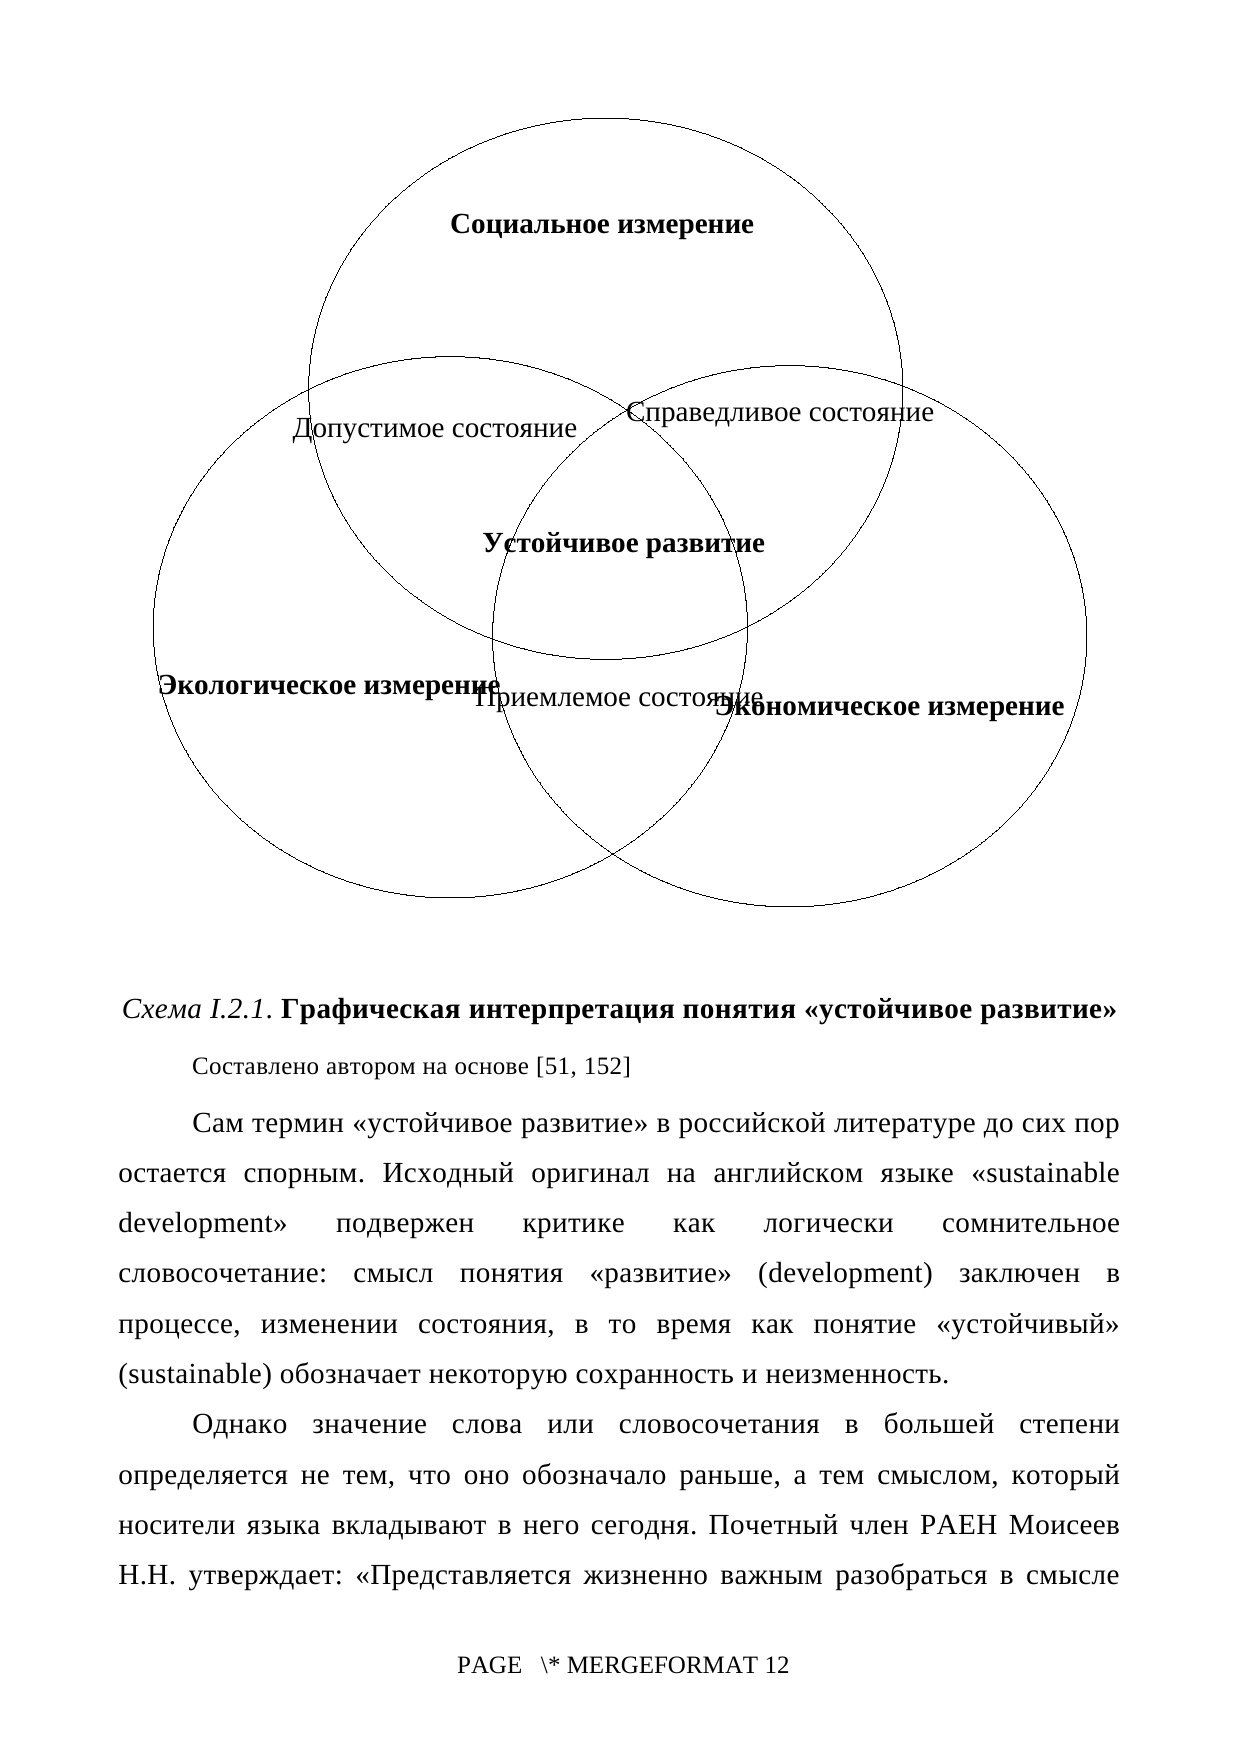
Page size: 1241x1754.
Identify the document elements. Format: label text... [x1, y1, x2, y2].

text Схема I.2.1. Графическая интерпретация понятия «устойчивое развитие» [118, 991, 1122, 1025]
text Сам термин «устойчивое развитие» в российской литературе до сих пор остается спорным. Исходный оригинал на английском языке «sustainable development» подвержен критике как логически сомнительное словосочетание: смысл понятия «развитие» (development) заключен в процессе, изменении состояния, в то время как понятие «устойчивый» (sustainable) обозначает некоторую сохранность и неизменность. [118, 1105, 1122, 1390]
text Составлено автором на основе [51, 152] [118, 1051, 1122, 1079]
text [118, 1407, 1122, 1591]
